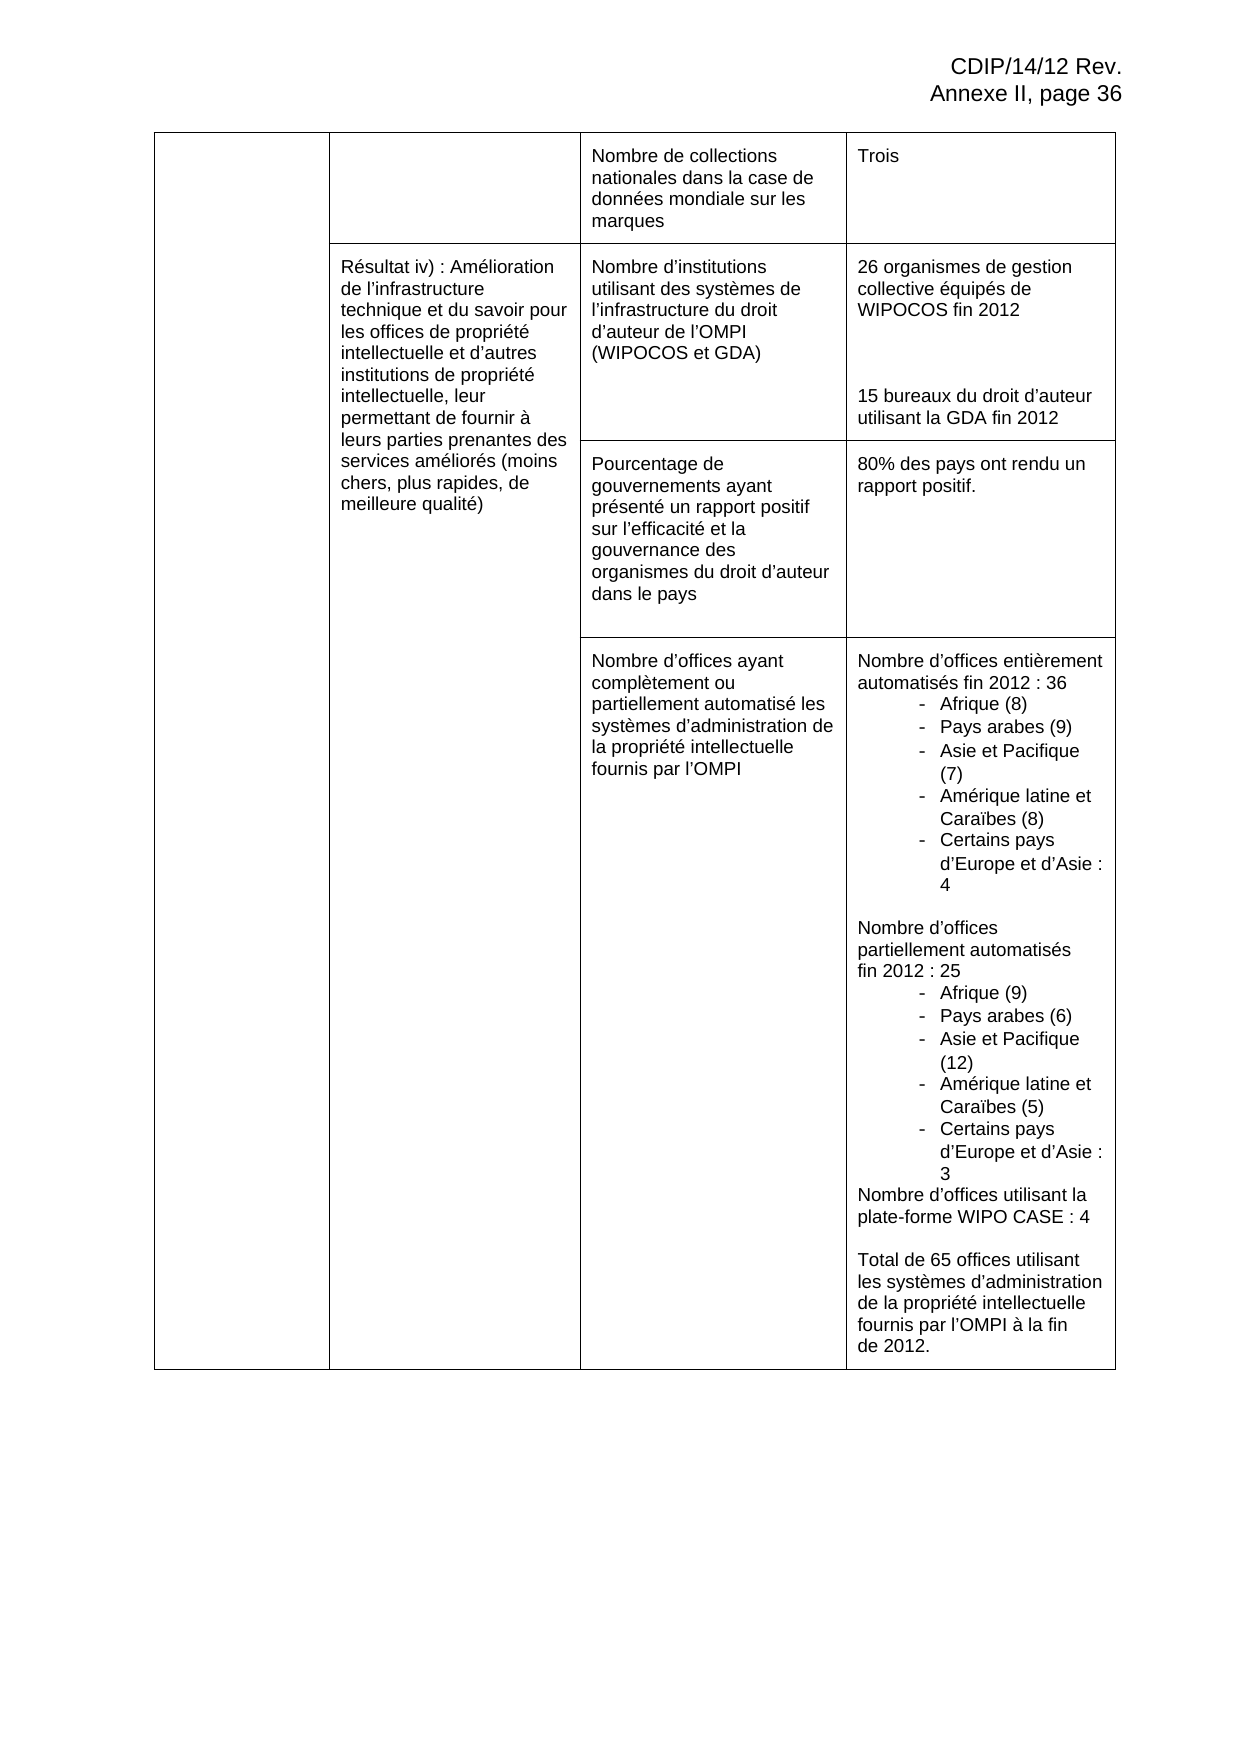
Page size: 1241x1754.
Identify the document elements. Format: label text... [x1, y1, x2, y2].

table_cell Nombre d’offices entièrement automatisés fin 2012 : 36 Afrique (8) Pays arabes (9) Asie et Pacifique (7) Amérique latine et Caraïbes (8) Certains pays d’Europe et d’Asie : 4 Nombre d’offices partiellement automatisés fin 2012 : 25 Afrique (9) Pays arabes (6) Asie et Pacifique (12) Amérique latine et Caraïbes (5) Certains pays d’Europe et d’Asie : 3 Nombre d’offices utilisant la plate-forme WIPO CASE : 4 Total de 65 offices utilisant les systèmes d’administration de la propriété intellectuelle fournis par l’OMPI à la fin de 2012. [847, 638, 1115, 1368]
table_cell Nombre de collections nationales dans la case de données mondiale sur les marques [581, 133, 846, 243]
table_cell Nombre d’institutions utilisant des systèmes de l’infrastructure du droit d’auteur de l’OMPI (WIPOCOS et GDA) [581, 244, 846, 440]
table_cell 80% des pays ont rendu un rapport positif. [847, 441, 1115, 637]
table_cell 26 organismes de gestion collective équipés de WIPOCOS fin 2012 15 bureaux du droit d’auteur utilisant la GDA fin 2012 [847, 244, 1115, 440]
table_cell Résultat iv) : Amélioration de l’infrastructure technique et du savoir pour les offices de propriété intellectuelle et d’autres institutions de propriété intellectuelle, leur permettant de fournir à leurs parties prenantes des services améliorés (moins chers, plus rapides, de meilleure qualité) [330, 244, 580, 1368]
table_cell Trois [847, 133, 1115, 243]
table_cell Pourcentage de gouvernements ayant présenté un rapport positif sur l’efficacité et la gouvernance des organismes du droit d’auteur dans le pays [581, 441, 846, 637]
table_cell Nombre d’offices ayant complètement ou partiellement automatisé les systèmes d’administration de la propriété intellectuelle fournis par l’OMPI [581, 638, 846, 1368]
